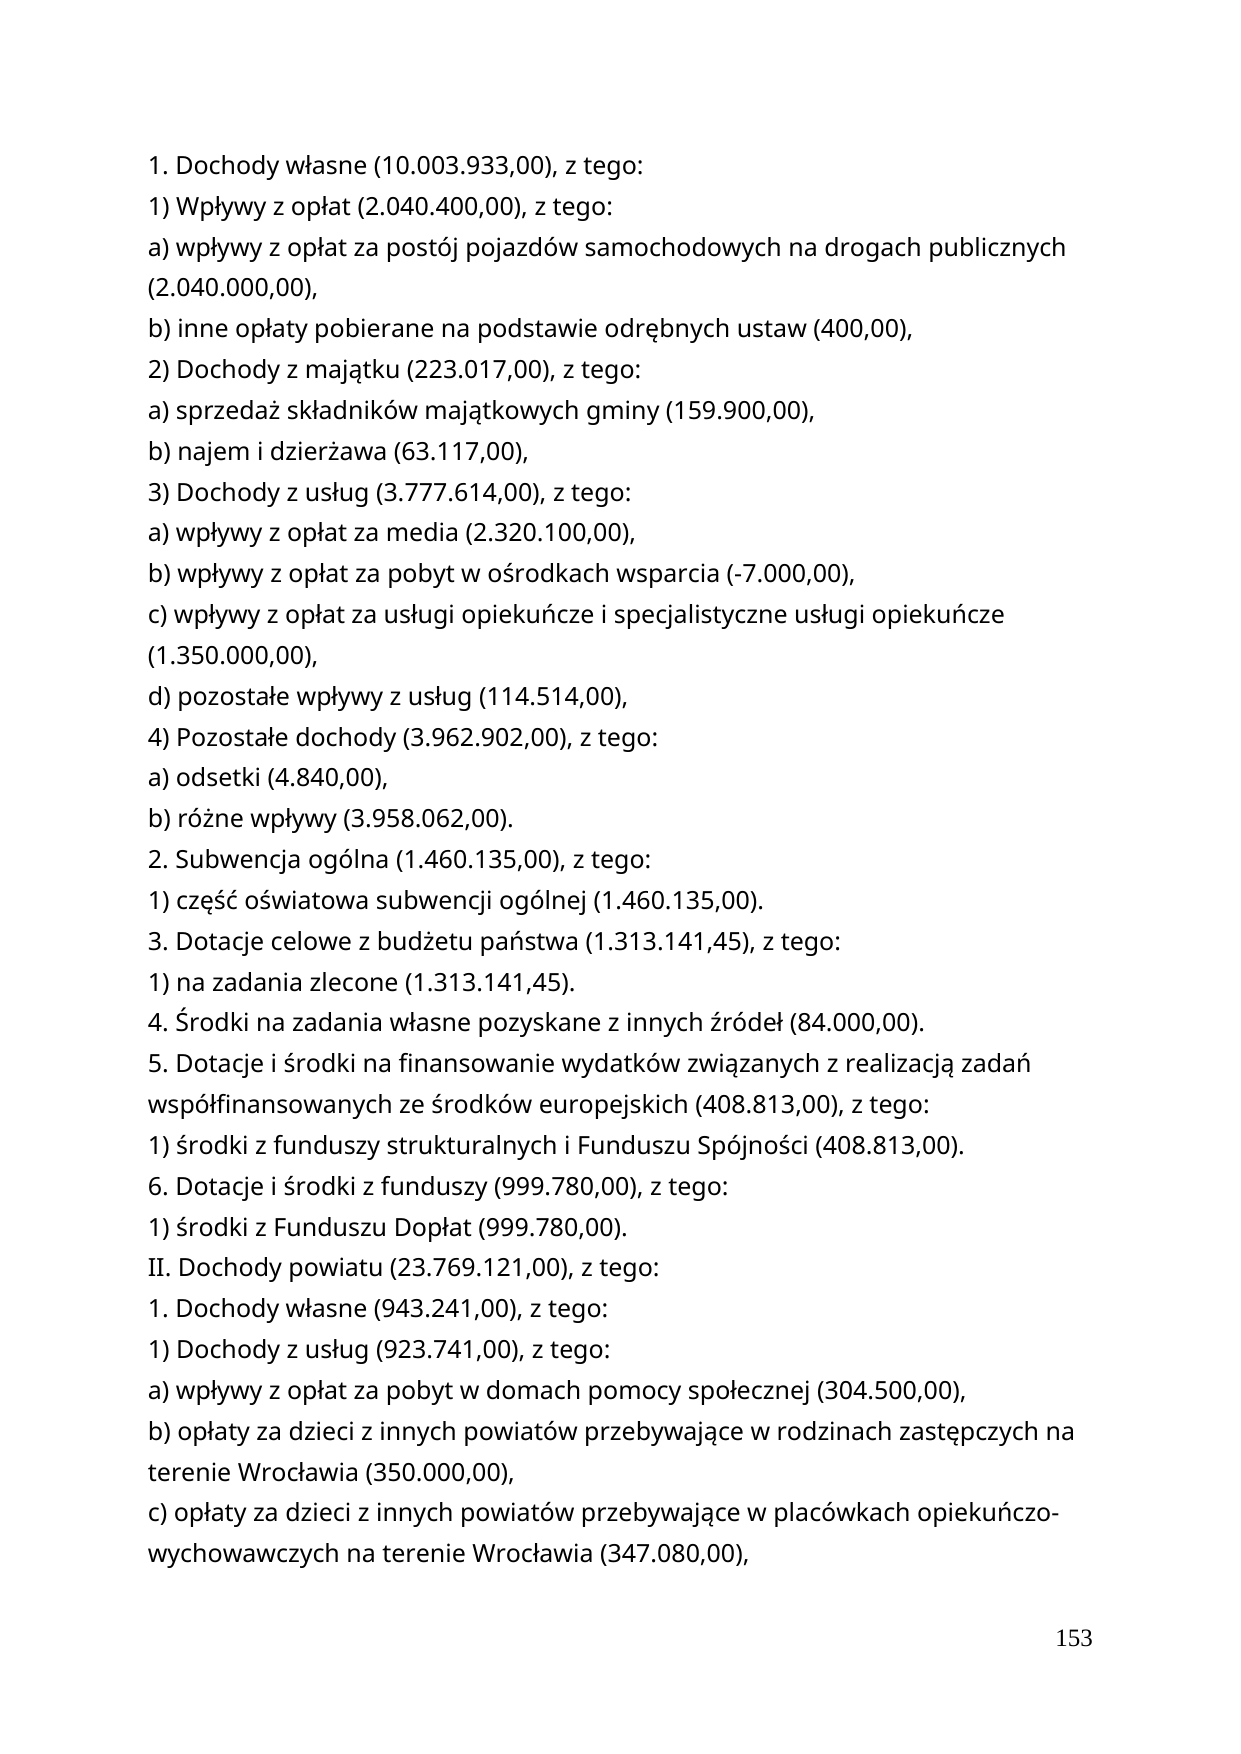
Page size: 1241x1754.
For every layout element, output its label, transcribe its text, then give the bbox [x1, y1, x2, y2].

text 2. Subwencja ogólna (1.460.135,00), z tego: [148, 842, 1093, 876]
text 1) część oświatowa subwencji ogólnej (1.460.135,00). [148, 883, 1093, 917]
text 4. Środki na zadania własne pozyskane z innych źródeł (84.000,00). [148, 1005, 1093, 1039]
text 3) Dochody z usług (3.777.614,00), z tego: [148, 474, 1093, 508]
text 1. Dochody własne (10.003.933,00), z tego: [148, 148, 1093, 182]
text d) pozostałe wpływy z usług (114.514,00), [148, 678, 1093, 712]
text b) najem i dzierżawa (63.117,00), [148, 433, 1093, 467]
text 6. Dotacje i środki z funduszy (999.780,00), z tego: [148, 1168, 1093, 1202]
text c) wpływy z opłat za usługi opiekuńcze i specjalistyczne usługi opiekuńcze (1.350.000,00), [148, 597, 1093, 672]
text a) odsetki (4.840,00), [148, 760, 1093, 794]
text b) inne opłaty pobierane na podstawie odrębnych ustaw (400,00), [148, 311, 1093, 345]
text b) wpływy z opłat za pobyt w ośrodkach wsparcia (-7.000,00), [148, 556, 1093, 590]
text 2) Dochody z majątku (223.017,00), z tego: [148, 352, 1093, 386]
text 1) Dochody z usług (923.741,00), z tego: [148, 1332, 1093, 1366]
text 1) Wpływy z opłat (2.040.400,00), z tego: [148, 188, 1093, 222]
text 1) środki z funduszy strukturalnych i Funduszu Spójności (408.813,00). [148, 1128, 1093, 1162]
text 1) środki z Funduszu Dopłat (999.780,00). [148, 1209, 1093, 1243]
text b) opłaty za dzieci z innych powiatów przebywające w rodzinach zastępczych na terenie Wrocławia (350.000,00), [148, 1413, 1093, 1488]
text II. Dochody powiatu (23.769.121,00), z tego: [148, 1250, 1093, 1284]
text 1) na zadania zlecone (1.313.141,45). [148, 964, 1093, 998]
text 4) Pozostałe dochody (3.962.902,00), z tego: [148, 719, 1093, 753]
text 1. Dochody własne (943.241,00), z tego: [148, 1291, 1093, 1325]
text 5. Dotacje i środki na finansowanie wydatków związanych z realizacją zadań współfinansowanych ze środków europejskich (408.813,00), z tego: [148, 1046, 1093, 1121]
text 3. Dotacje celowe z budżetu państwa (1.313.141,45), z tego: [148, 923, 1093, 957]
text c) opłaty za dzieci z innych powiatów przebywające w placówkach opiekuńczo-wychowawczych na terenie Wrocławia (347.080,00), [148, 1495, 1093, 1570]
text b) różne wpływy (3.958.062,00). [148, 801, 1093, 835]
text a) wpływy z opłat za media (2.320.100,00), [148, 515, 1093, 549]
text a) wpływy z opłat za pobyt w domach pomocy społecznej (304.500,00), [148, 1373, 1093, 1407]
text a) wpływy z opłat za postój pojazdów samochodowych na drogach publicznych (2.040.000,00), [148, 229, 1093, 304]
text a) sprzedaż składników majątkowych gminy (159.900,00), [148, 393, 1093, 427]
